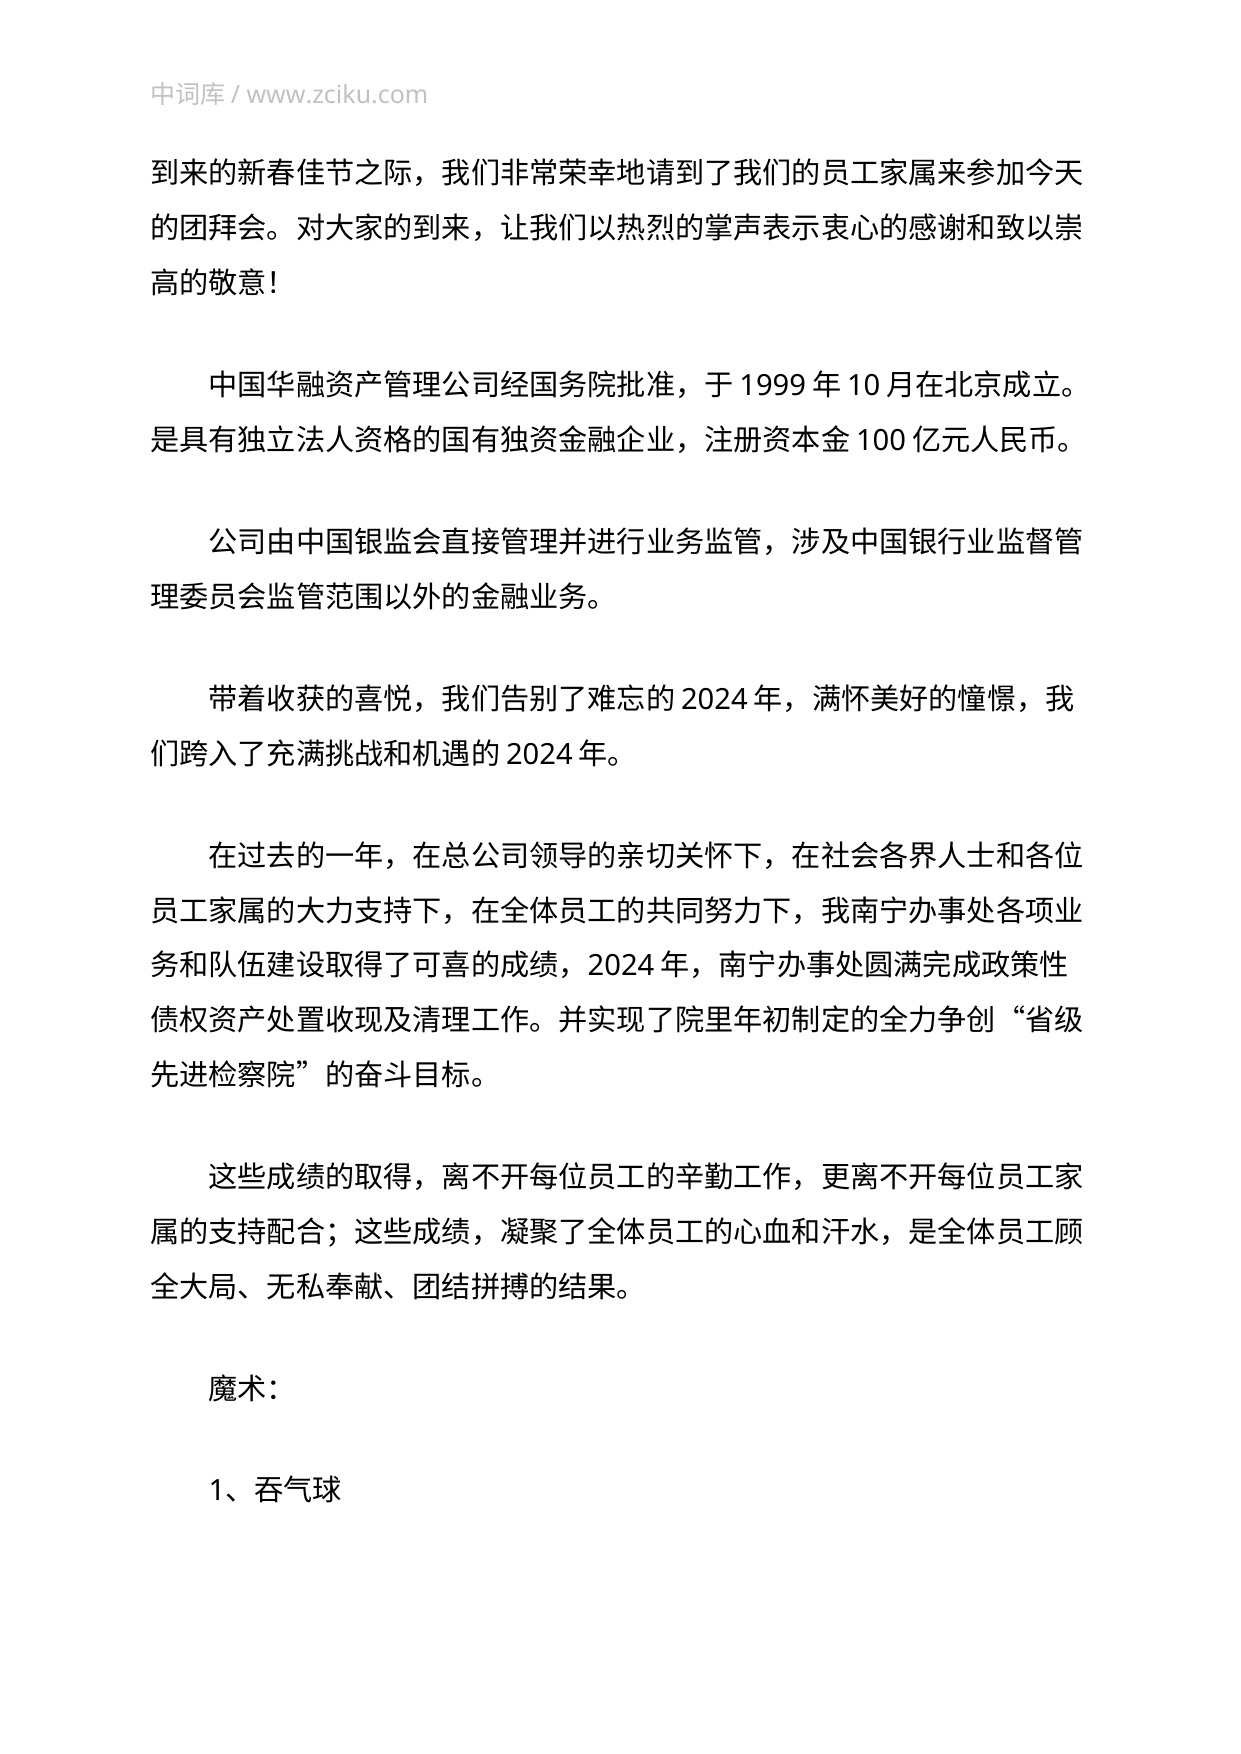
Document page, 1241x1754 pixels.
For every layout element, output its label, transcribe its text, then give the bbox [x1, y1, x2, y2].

text 公司由中国银监会直接管理并进行业务监管，涉及中国银行业监督管理委员会监管范围以外的金融业务。 [150, 518, 1090, 616]
text 中国华融资产管理公司经国务院批准，于1999年10月在北京成立。是具有独立法人资格的国有独资金融企业，注册资本金100亿元人民币。 [150, 362, 1090, 459]
text 带着收获的喜悦，我们告别了难忘的2024年，满怀美好的憧憬，我们跨入了充满挑战和机遇的2024年。 [150, 675, 1090, 773]
text 1、吞气球 [150, 1467, 1090, 1509]
text 这些成绩的取得，离不开每位员工的辛勤工作，更离不开每位员工家属的支持配合；这些成绩，凝聚了全体员工的心血和汗水，是全体员工顾全大局、无私奉献、团结拼搏的结果。 [150, 1154, 1090, 1306]
text 在过去的一年，在总公司领导的亲切关怀下，在社会各界人士和各位员工家属的大力支持下，在全体员工的共同努力下，我南宁办事处各项业务和队伍建设取得了可喜的成绩，2024年，南宁办事处圆满完成政策性债权资产处置收现及清理工作。并实现了院里年初制定的全力争创“省级先进检察院”的奋斗目标。 [150, 832, 1090, 1094]
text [150, 150, 1090, 302]
text 魔术： [150, 1365, 1090, 1407]
